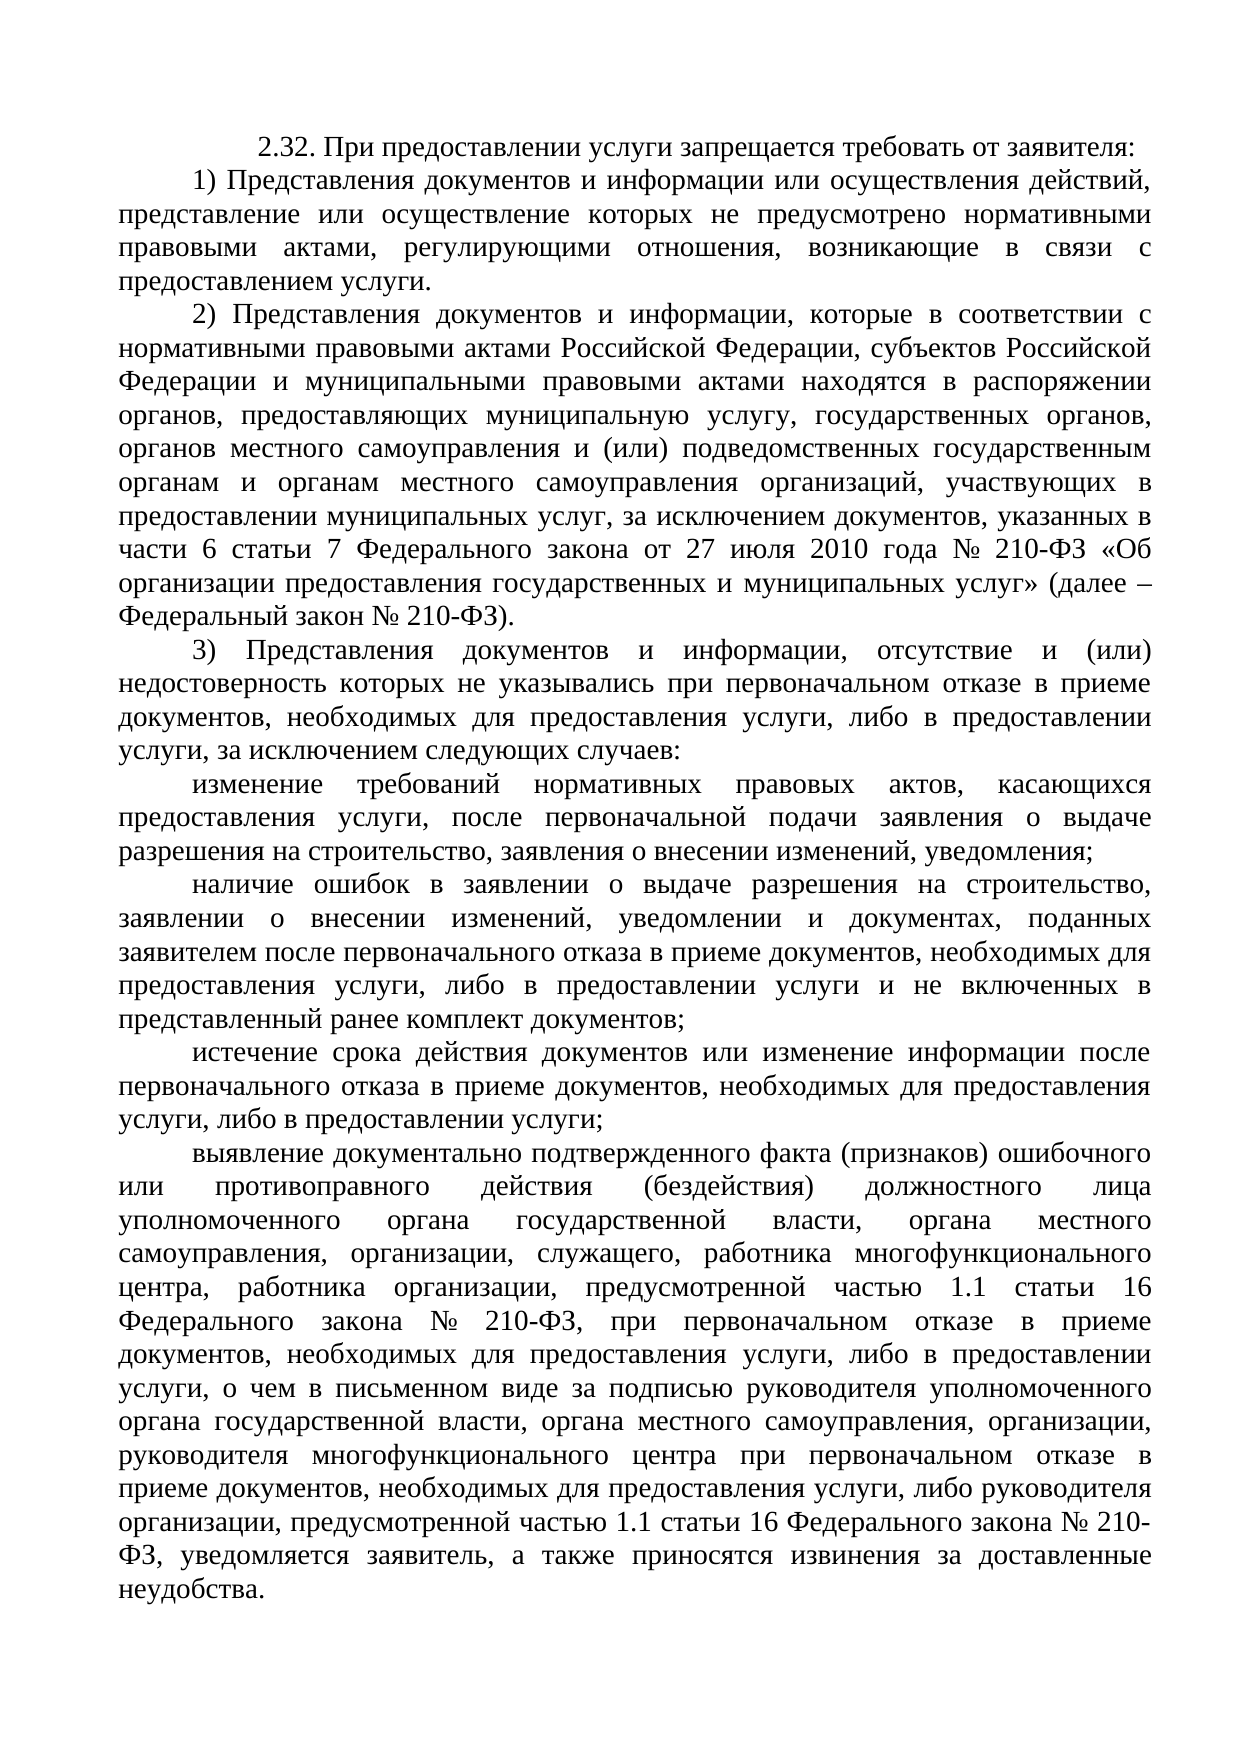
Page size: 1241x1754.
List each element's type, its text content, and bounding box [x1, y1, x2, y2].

list 2.32. При предоставлении услуги запрещается требовать от заявителя: [192, 129, 1169, 162]
text истечение срока действия документов или изменение информации после первоначального отказа в приеме документов, необходимых для предоставления услуги, либо в предоставлении услуги; [118, 1034, 1152, 1135]
text изменение требований нормативных правовых актов, касающихся предоставления услуги, после первоначальной подачи заявления о выдаче разрешения на строительство, заявления о внесении изменений, уведомления; [118, 766, 1152, 867]
text выявление документально подтвержденного факта (признаков) ошибочного или противоправного действия (бездействия) должностного лица уполномоченного органа государственной власти, органа местного самоуправления, организации, служащего, работника многофункционального центра, работника организации, предусмотренной частью 1.1 статьи 16 Федерального закона № 210-ФЗ, при первоначальном отказе в приеме документов, необходимых для предоставления услуги, либо в предоставлении услуги, о чем в письменном виде за подписью руководителя уполномоченного органа государственной власти, органа местного самоуправления, организации, руководителя многофункционального центра при первоначальном отказе в приеме документов, необходимых для предоставления услуги, либо руководителя организации, предусмотренной частью 1.1 статьи 16 Федерального закона № 210- ФЗ, уведомляется заявитель, а также приносятся извинения за доставленные неудобства. [118, 1135, 1152, 1604]
list Представления документов и информации, отсутствие и (или) недостоверность которых не указывались при первоначальном отказе в приеме документов, необходимых для предоставления услуги, либо в предоставлении услуги, за исключением следующих случаев: [118, 632, 1152, 766]
list Представления документов и информации или осуществления действий, представление или осуществление которых не предусмотрено нормативными правовыми актами, регулирующими отношения, возникающие в связи с предоставлением услуги. [118, 162, 1152, 296]
text наличие ошибок в заявлении о выдаче разрешения на строительство, заявлении о внесении изменений, уведомлении и документах, поданных заявителем после первоначального отказа в приеме документов, необходимых для предоставления услуги, либо в предоставлении услуги и не включенных в представленный ранее комплект документов; [118, 867, 1152, 1034]
list Представления документов и информации, которые в соответствии с нормативными правовыми актами Российской Федерации, субъектов Российской Федерации и муниципальными правовыми актами находятся в распоряжении органов, предоставляющих муниципальную услугу, государственных органов, органов местного самоуправления и (или) подведомственных государственным органам и органам местного самоуправления организаций, участвующих в предоставлении муниципальных услуг, за исключением документов, указанных в части 6 статьи 7 Федерального закона от 27 июля 2010 года № 210-ФЗ «Об организации предоставления государственных и муниципальных услуг» (далее – Федеральный закон № 210-ФЗ). [118, 296, 1152, 632]
